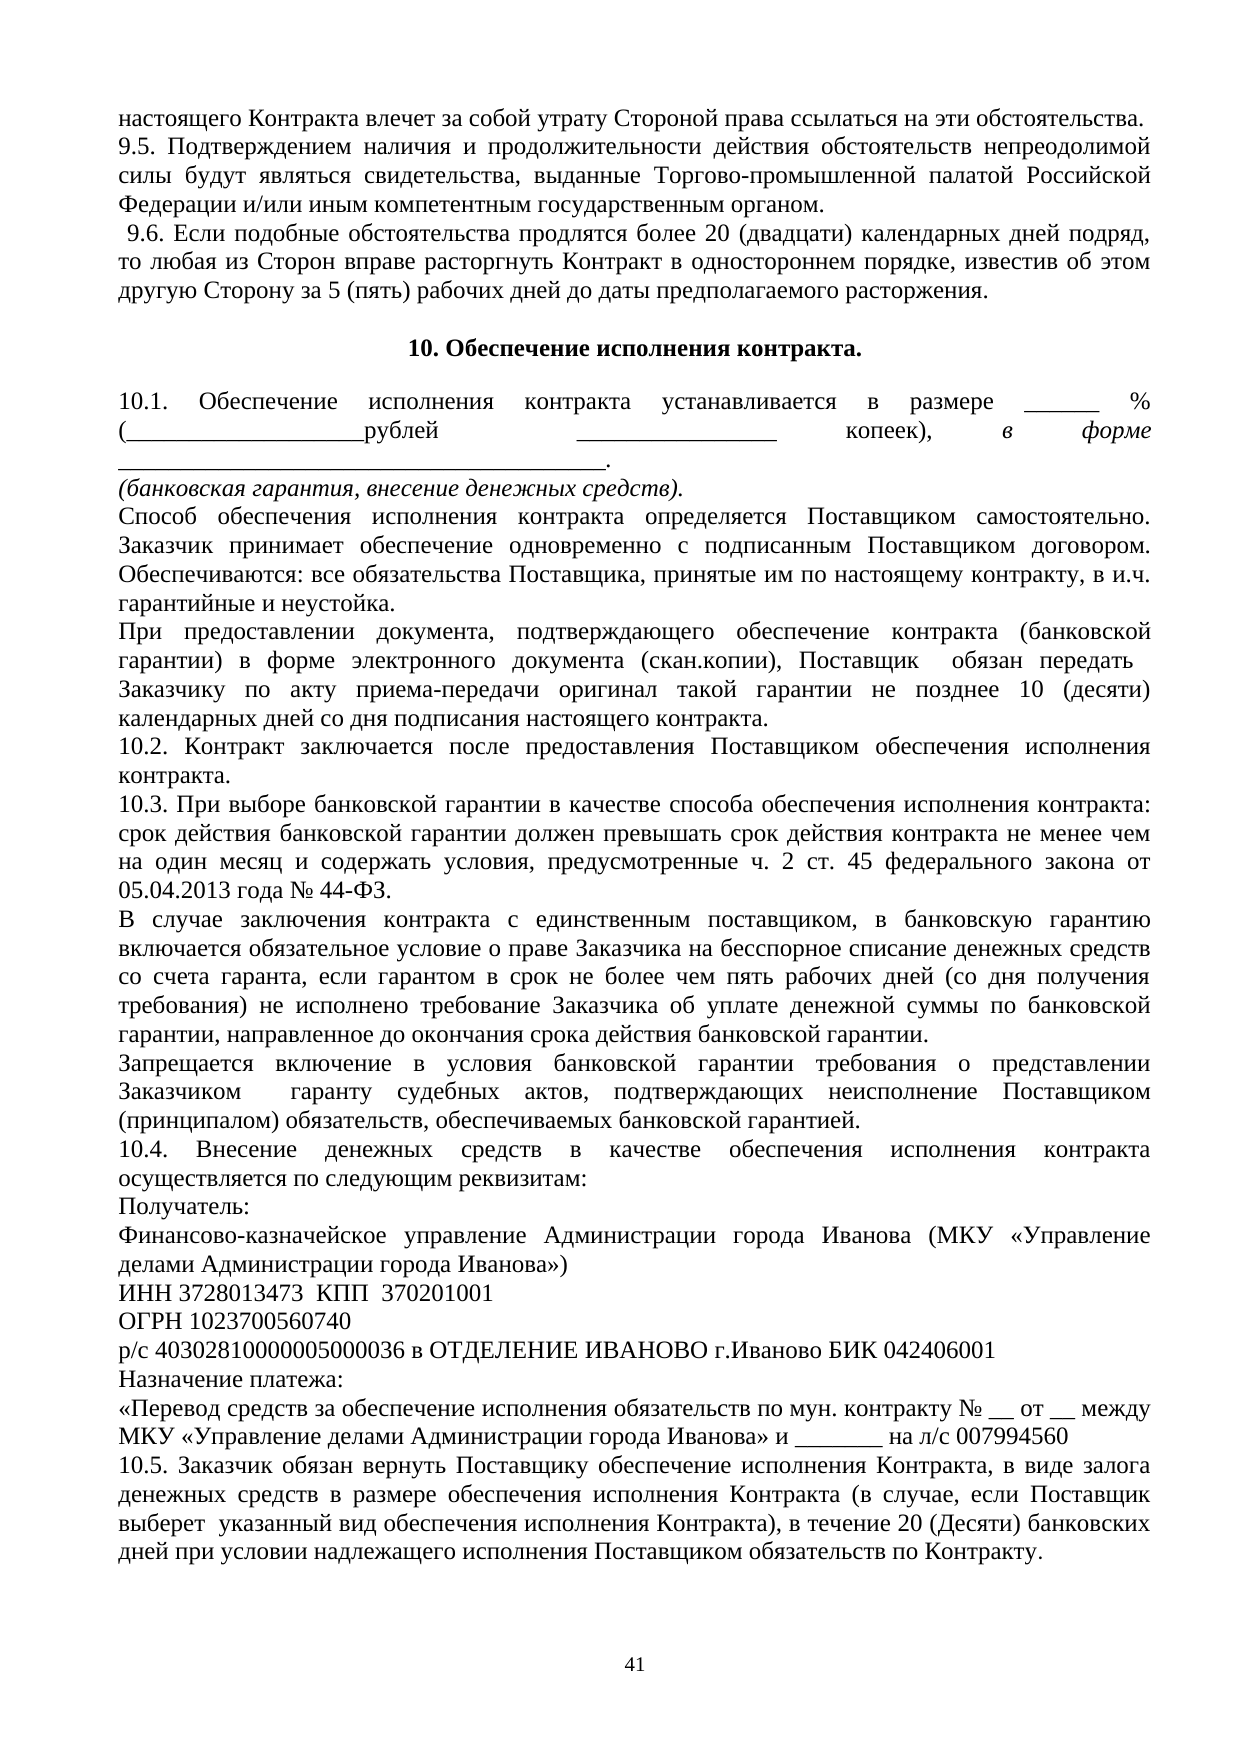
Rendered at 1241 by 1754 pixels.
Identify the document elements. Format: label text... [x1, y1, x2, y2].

text При предоставлении документа, подтверждающего обеспечение контракта (банковской гарантии) в форме электронного документа (скан.копии), Поставщик обязан передать Заказчику по акту приема-передачи оригинал такой гарантии не позднее 10 (десяти) календарных дней со дня подписания настоящего контракта. [118, 616, 1152, 731]
text Запрещается включение в условия банковской гарантии требования о представлении Заказчиком гаранту судебных актов, подтверждающих неисполнение Поставщиком (принципалом) обязательств, обеспечиваемых банковской гарантией. [118, 1048, 1152, 1134]
text 9.5. Подтверждением наличия и продолжительности действия обстоятельств непреодолимой силы будут являться свидетельства, выданные Торгово-промышленной палатой Российской Федерации и/или иным компетентным государственным органом. [118, 131, 1152, 218]
text 10.2. Контракт заключается после предоставления Поставщиком обеспечения исполнения контракта. [118, 731, 1152, 789]
text 10. Обеспечение исполнения контракта. [118, 333, 1152, 361]
text 10.4. Внесение денежных средств в качестве обеспечения исполнения контракта осуществляется по следующим реквизитам: [118, 1134, 1152, 1191]
text 10.3. При выборе банковской гарантии в качестве способа обеспечения исполнения контракта: срок действия банковской гарантии должен превышать срок действия контракта не менее чем на один месяц и содержать условия, предусмотренные ч. 2 ст. 45 федерального закона от 05.04.2013 года № 44-ФЗ. [118, 789, 1152, 904]
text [118, 103, 1152, 131]
text ОГРН 1023700560740 [118, 1306, 1152, 1335]
text 10.1. Обеспечение исполнения контракта устанавливается в размере ______ % (___________________рублей ________________ копеек), в форме _______________________________________. [118, 386, 1152, 473]
text Назначение платежа: [118, 1364, 1152, 1393]
text 10.5. Заказчик обязан вернуть Поставщику обеспечение исполнения Контракта, в виде залога денежных средств в размере обеспечения исполнения Контракта (в случае, если Поставщик выберет указанный вид обеспечения исполнения Контракта), в течение 20 (Десяти) банковских дней при условии надлежащего исполнения Поставщиком обязательств по Контракту. [118, 1450, 1152, 1566]
text В случае заключения контракта с единственным поставщиком, в банковскую гарантию включается обязательное условие о праве Заказчика на бесспорное списание денежных средств со счета гаранта, если гарантом в срок не более чем пять рабочих дней (со дня получения требования) не исполнено требование Заказчика об уплате денежной суммы по банковской гарантии, направленное до окончания срока действия банковской гарантии. [118, 904, 1152, 1048]
text ИНН 3728013473 КПП 370201001 [118, 1278, 1152, 1306]
text р/с 40302810000005000036 в ОТДЕЛЕНИЕ ИВАНОВО г.Иваново БИК 042406001 [118, 1335, 1152, 1364]
text Способ обеспечения исполнения контракта определяется Поставщиком самостоятельно. Заказчик принимает обеспечение одновременно с подписанным Поставщиком договором. Обеспечиваются: все обязательства Поставщика, принятые им по настоящему контракту, в и.ч. гарантийные и неустойка. [118, 501, 1152, 616]
text Финансово-казначейское управление Администрации города Иванова (МКУ «Управление делами Администрации города Иванова») [118, 1220, 1152, 1278]
text 9.6. Если подобные обстоятельства продлятся более 20 (двадцати) календарных дней подряд, то любая из Сторон вправе расторгнуть Контракт в одностороннем порядке, известив об этом другую Сторону за 5 (пять) рабочих дней до даты предполагаемого расторжения. [118, 218, 1152, 304]
text (банковская гарантия, внесение денежных средств). [118, 473, 1152, 501]
text «Перевод средств за обеспечение исполнения обязательств по мун. контракту № __ от __ между МКУ «Управление делами Администрации города Иванова» и _______ на л/с 007994560 [118, 1393, 1152, 1450]
text Получатель: [118, 1191, 1152, 1220]
